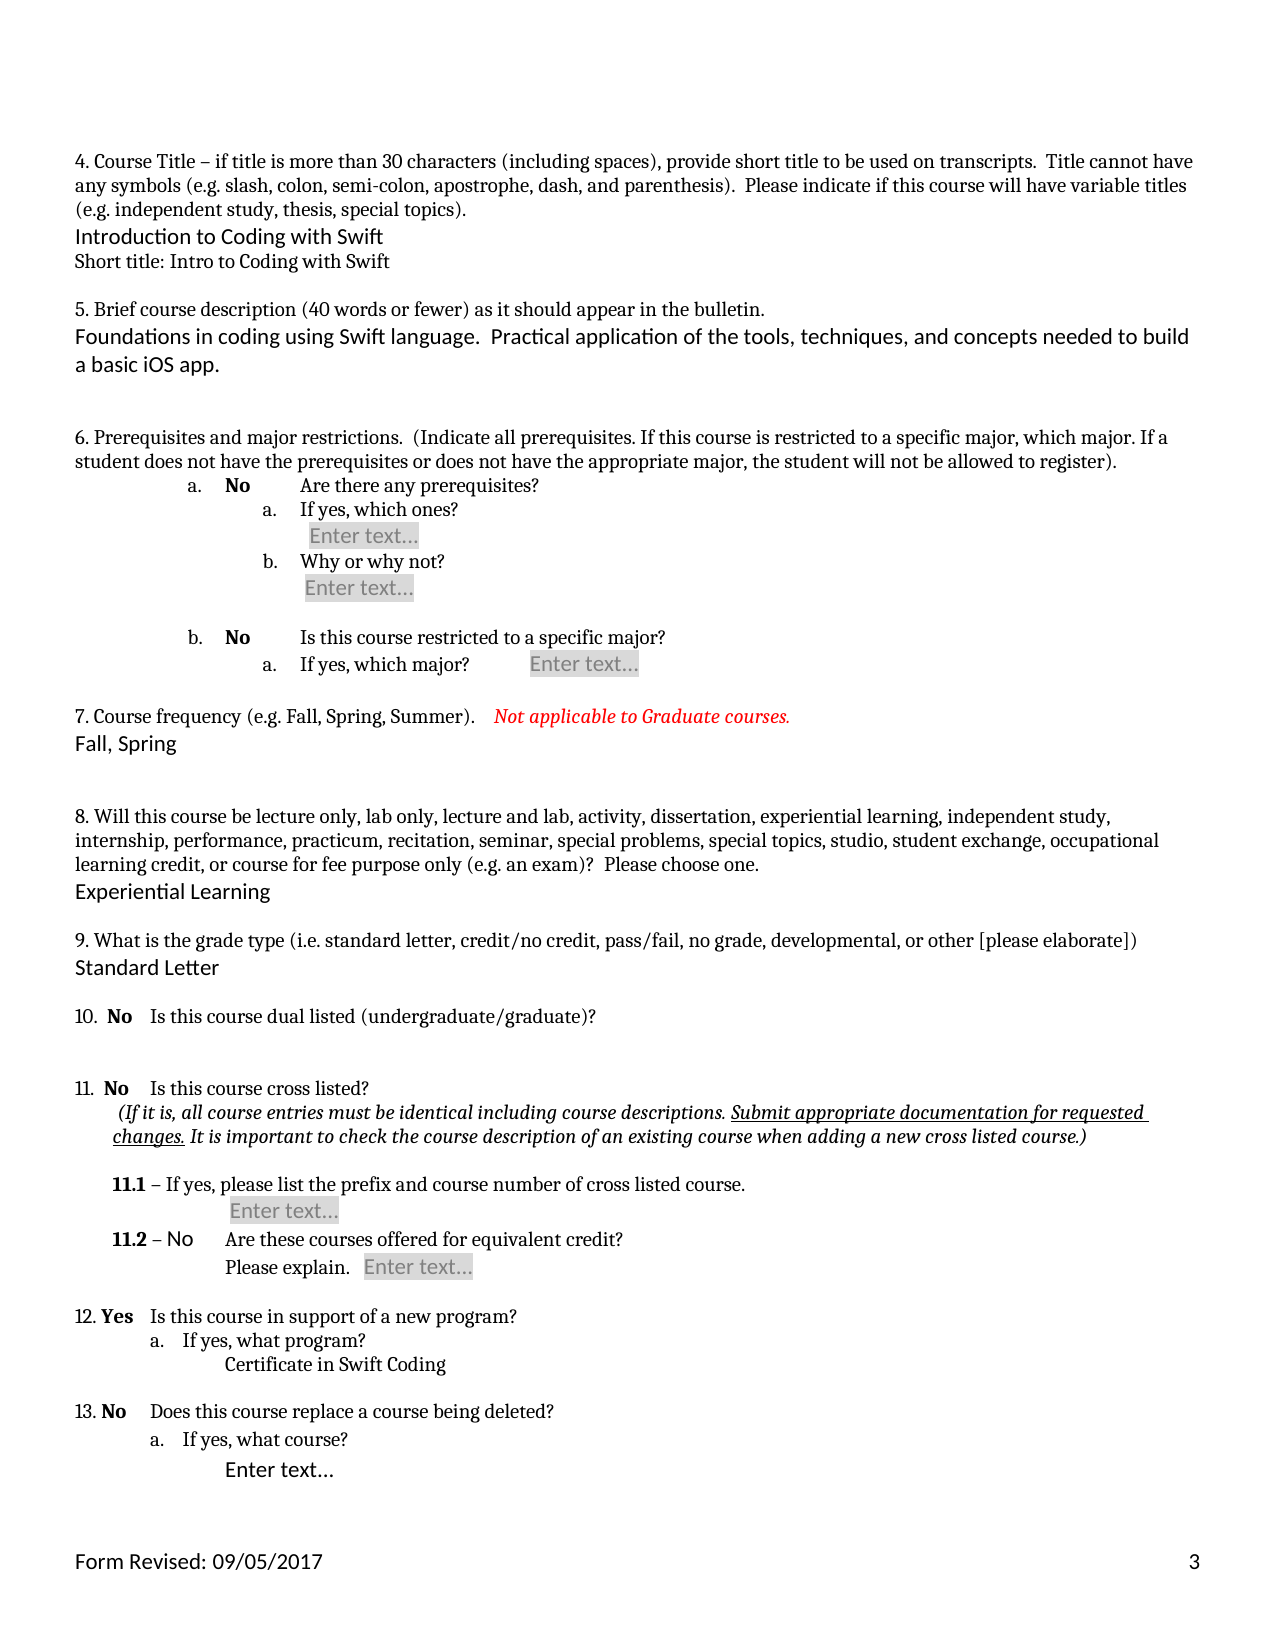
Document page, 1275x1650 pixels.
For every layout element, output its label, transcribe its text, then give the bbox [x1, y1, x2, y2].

text 10. No Is this course dual listed (undergraduate/graduate)? [75, 1005, 1200, 1029]
text 11. Is this course cross listed? [75, 1077, 1200, 1101]
list Are there any prerequisites? [187, 474, 1200, 498]
text 9. What is the grade type (i.e. standard letter, credit/no credit, pass/fail, no grade, developmental, or other [please elaborate]) [75, 929, 1200, 953]
text 6. Prerequisites and major restrictions. (Indicate all prerequisites. If this course is restricted to a specific major, which major. If a student does not have the prerequisites or does not have the appropriate major, the student will not be allowed to register). [75, 426, 1200, 474]
text 11.1 – If yes, please list the prefix and course number of cross listed course. [112, 1172, 1200, 1196]
text 7. Course frequency (e.g. Fall, Spring, Summer). Not applicable to Graduate courses. [75, 705, 1200, 729]
list Why or why not? [262, 549, 1200, 573]
text a. If yes, what program? [150, 1328, 1200, 1352]
text 12. Is this course in support of a new program? [75, 1304, 1200, 1328]
list If yes, which ones? [262, 498, 1200, 522]
list If yes, which major? [262, 649, 1200, 677]
text 5. Brief course description (40 words or fewer) as it should appear in the bulletin. [75, 298, 1200, 322]
text a. If yes, what course? [150, 1428, 1200, 1452]
text 8. Will this course be lecture only, lab only, lecture and lab, activity, dissertation, experiential learning, independent study, internship, performance, practicum, recitation, seminar, special problems, special topics, studio, student exchange, occupational learning credit, or course for fee purpose only (e.g. an exam)? Please choose one. [75, 805, 1200, 877]
text 11.2 – Are these courses offered for equivalent credit? [112, 1224, 1200, 1252]
text 13. Does this course replace a course being deleted? [75, 1400, 1200, 1424]
list Please explain. [225, 1252, 1200, 1280]
list Is this course restricted to a specific major? [187, 626, 1200, 649]
text 4. Course Title – if title is more than 30 characters (including spaces), provide short title to be used on transcripts. Title cannot have any symbols (e.g. slash, colon, semi-colon, apostrophe, dash, and parenthesis). Please indicate if this course will have variable titles (e.g. independent study, thesis, special topics). [75, 150, 1200, 222]
text (If it is, all course entries must be identical including course descriptions. Submit appropriate documentation for requested changes. It is important to check the course description of an existing course when adding a new cross listed course.) [112, 1101, 1200, 1148]
